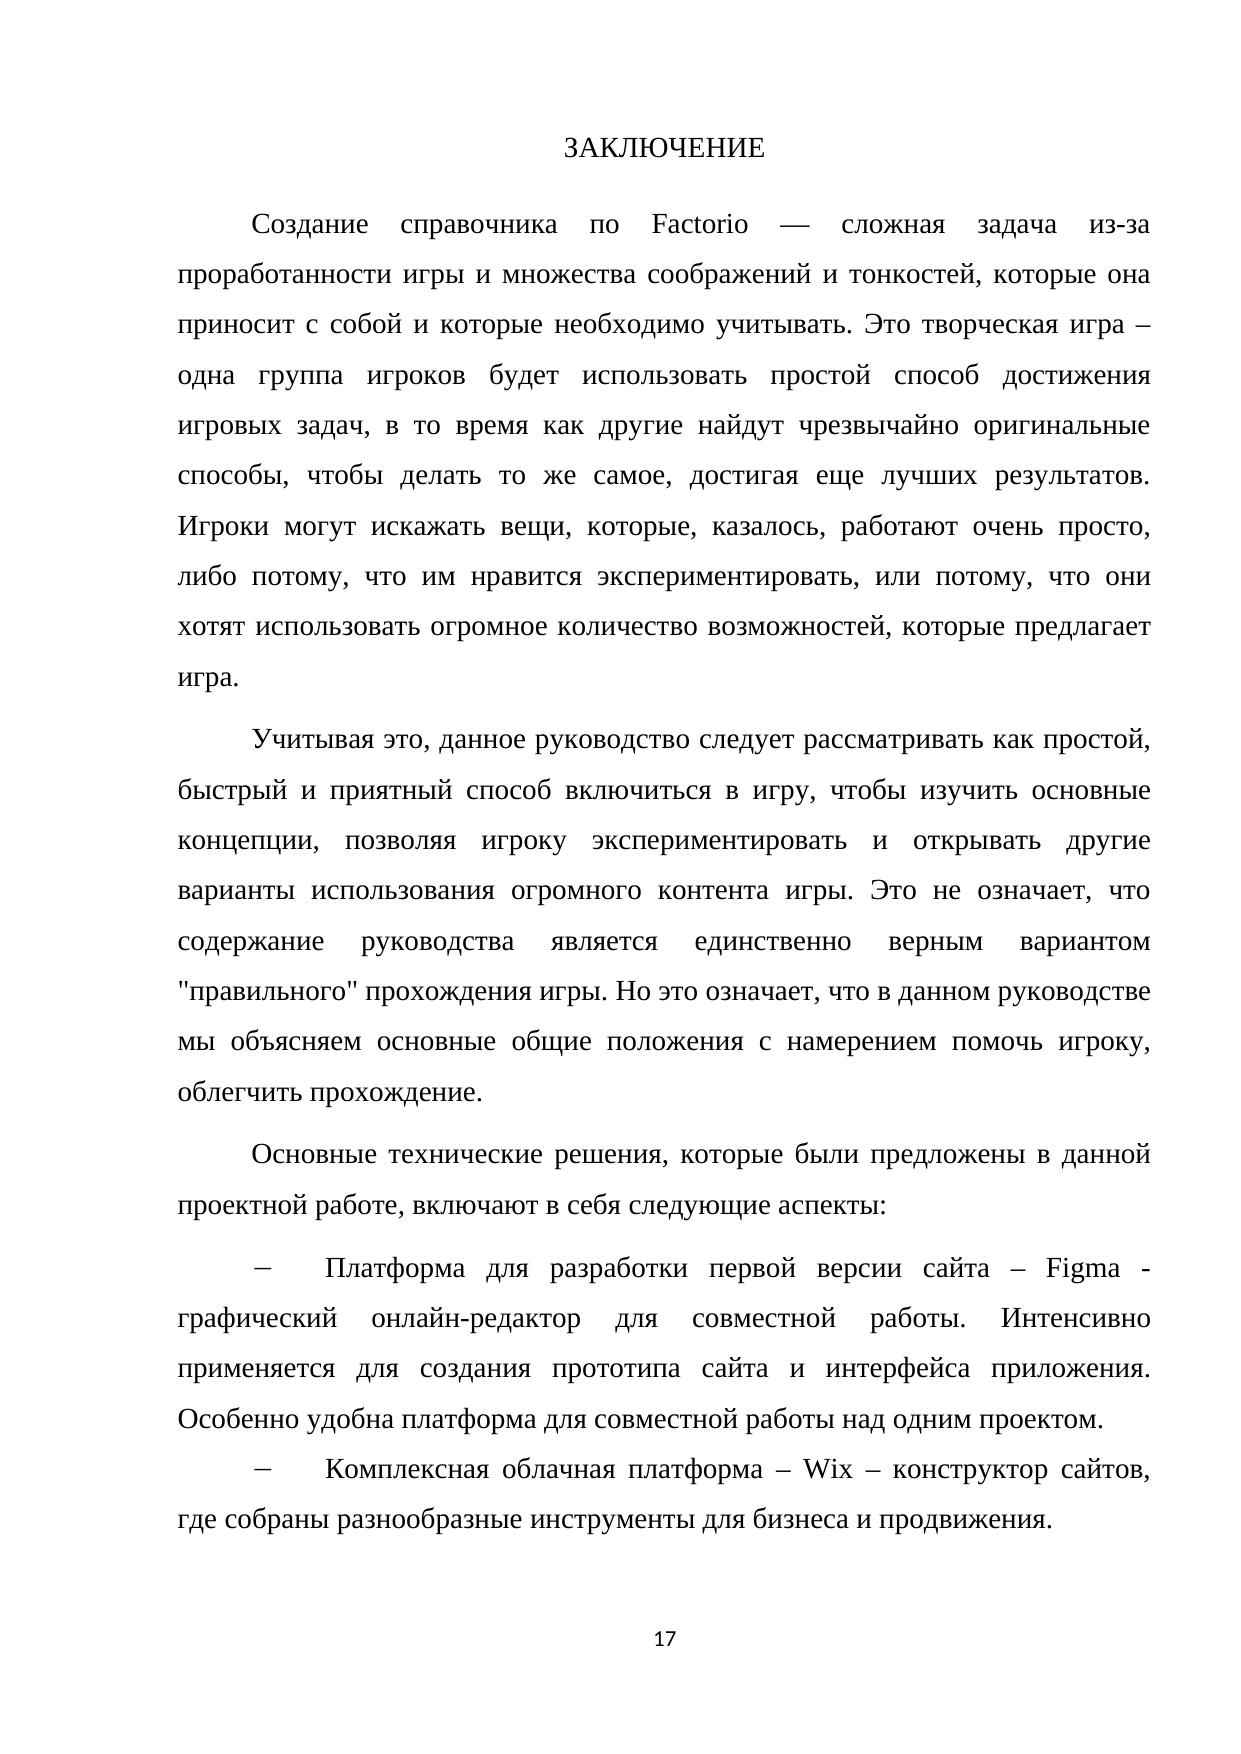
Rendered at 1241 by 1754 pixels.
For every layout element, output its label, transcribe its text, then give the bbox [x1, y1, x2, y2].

text Учитывая это, данное руководство следует рассматривать как простой, быстрый и приятный способ включиться в игру, чтобы изучить основные концепции, позволяя игроку экспериментировать и открывать другие варианты использования огромного контента игры. Это не означает, что содержание руководства является единственно верным вариантом "правильного" прохождения игры. Но это означает, что в данном руководстве мы объясняем основные общие положения с намерением помочь игроку, облегчить прохождение. [177, 722, 1152, 1107]
text Заключение [177, 131, 1152, 164]
list Платформа для разработки первой версии сайта – Figma - графический онлайн-редактор для совместной работы. Интенсивно применяется для создания прототипа сайта и интерфейса приложения. Особенно удобна платформа для совместной работы над одним проектом. [177, 1250, 1152, 1434]
text Создание справочника по Factorio — сложная задача из-за проработанности игры и множества соображений и тонкостей, которые она приносит с собой и которые необходимо учитывать. Это творческая игра – одна группа игроков будет использовать простой способ достижения игровых задач, в то время как другие найдут чрезвычайно оригинальные способы, чтобы делать то же самое, достигая еще лучших результатов. Игроки могут искажать вещи, которые, казалось, работают очень просто, либо потому, что им нравится экспериментировать, или потому, что они хотят использовать огромное количество возможностей, которые предлагает игра. [177, 206, 1152, 692]
list Комплексная облачная платформа – Wix – конструктор сайтов, где собраны разнообразные инструменты для бизнеса и продвижения. [177, 1451, 1152, 1535]
text Основные технические решения, которые были предложены в данной проектной работе, включают в себя следующие аспекты: [177, 1137, 1152, 1220]
